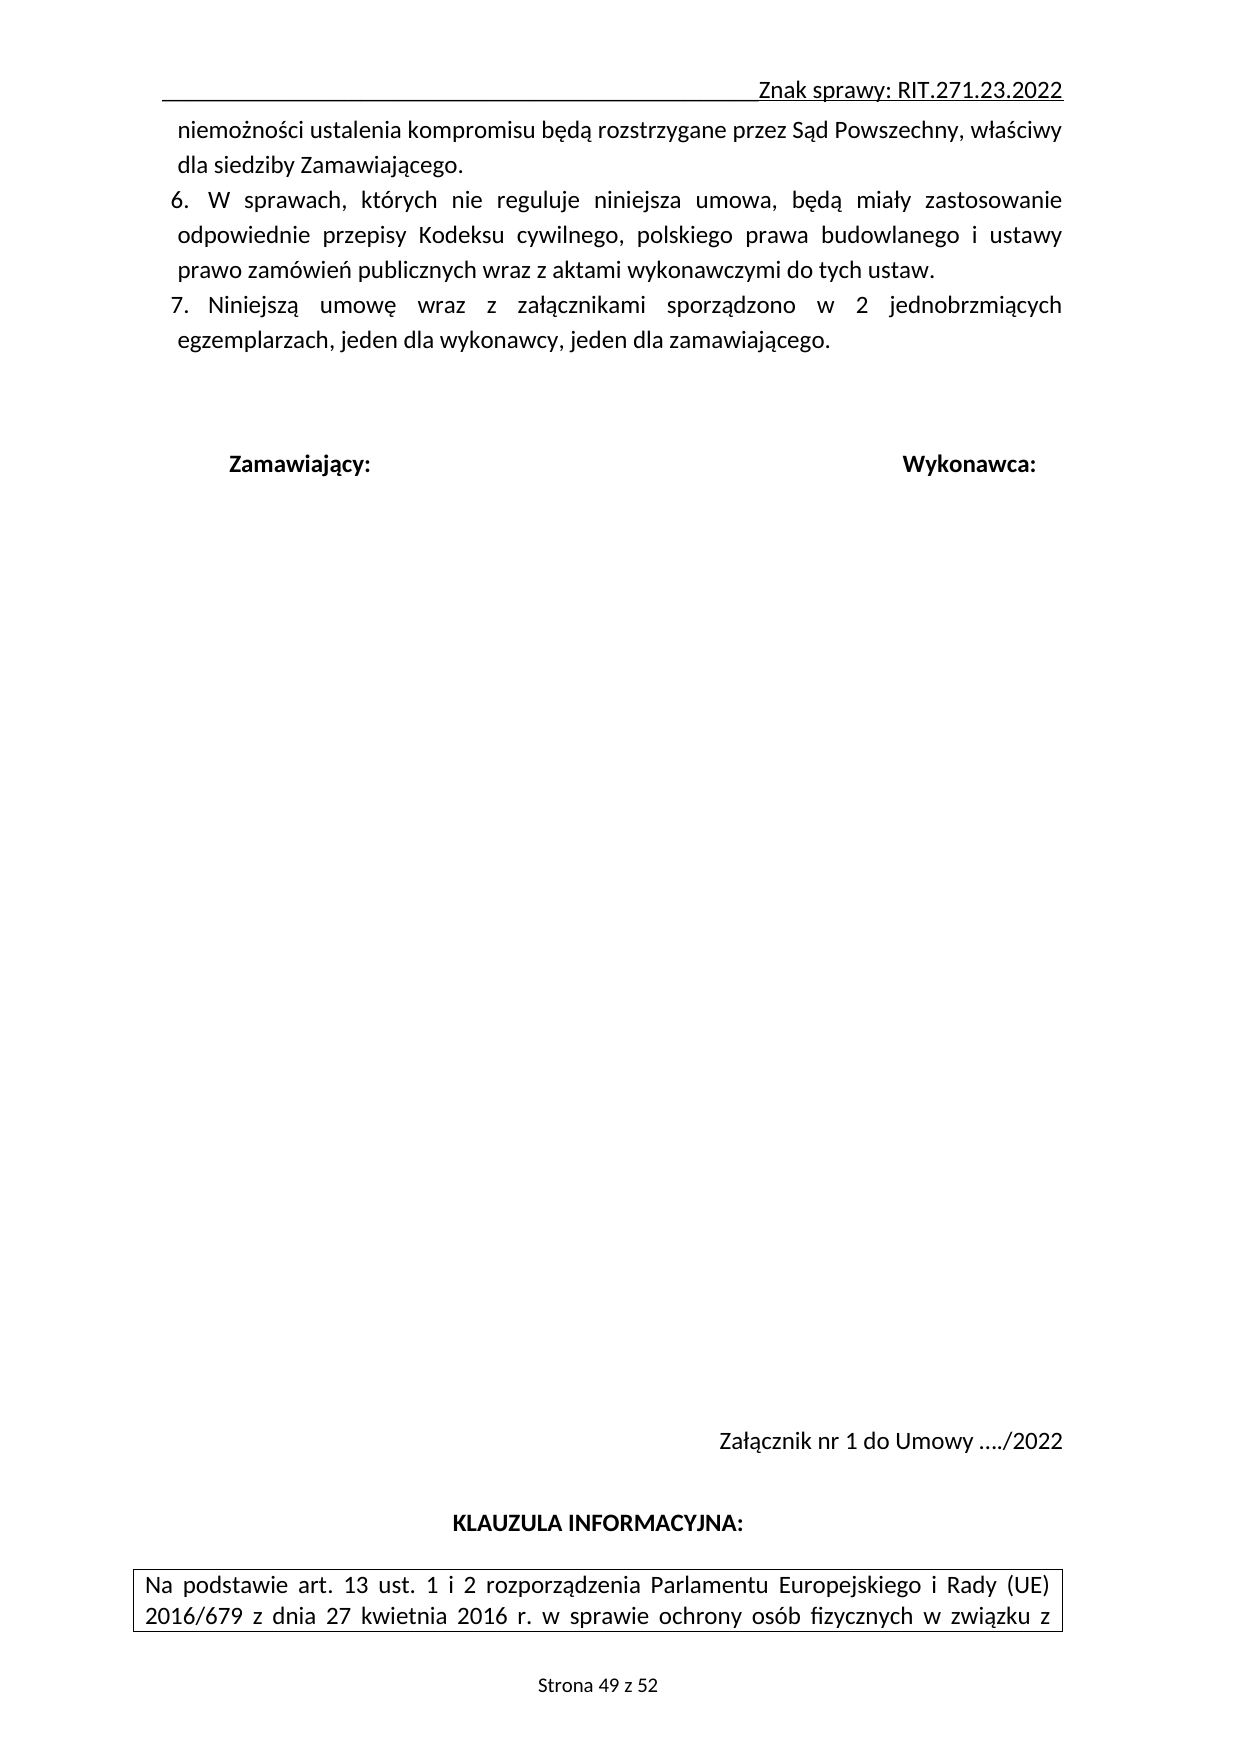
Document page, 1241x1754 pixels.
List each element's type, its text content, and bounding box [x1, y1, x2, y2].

text Zamawiający: Wykonawca: [133, 448, 1063, 479]
list KLAUZULA INFORMACYJNA: [133, 1507, 1063, 1538]
list W sprawach, których nie reguluje niniejsza umowa, będą miały zastosowanie odpowiednie przepisy Kodeksu cywilnego, polskiego prawa budowlanego i ustawy prawo zamówień publicznych wraz z aktami wykonawczymi do tych ustaw. [170, 184, 1063, 285]
list Niniejszą umowę wraz z załącznikami sporządzono w 2 jednobrzmiących egzemplarzach, jeden dla wykonawcy, jeden dla zamawiającego. [170, 289, 1063, 355]
text Załącznik nr 1 do Umowy …./2022 [133, 1425, 1063, 1455]
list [170, 114, 1063, 180]
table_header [134, 1570, 1062, 1631]
